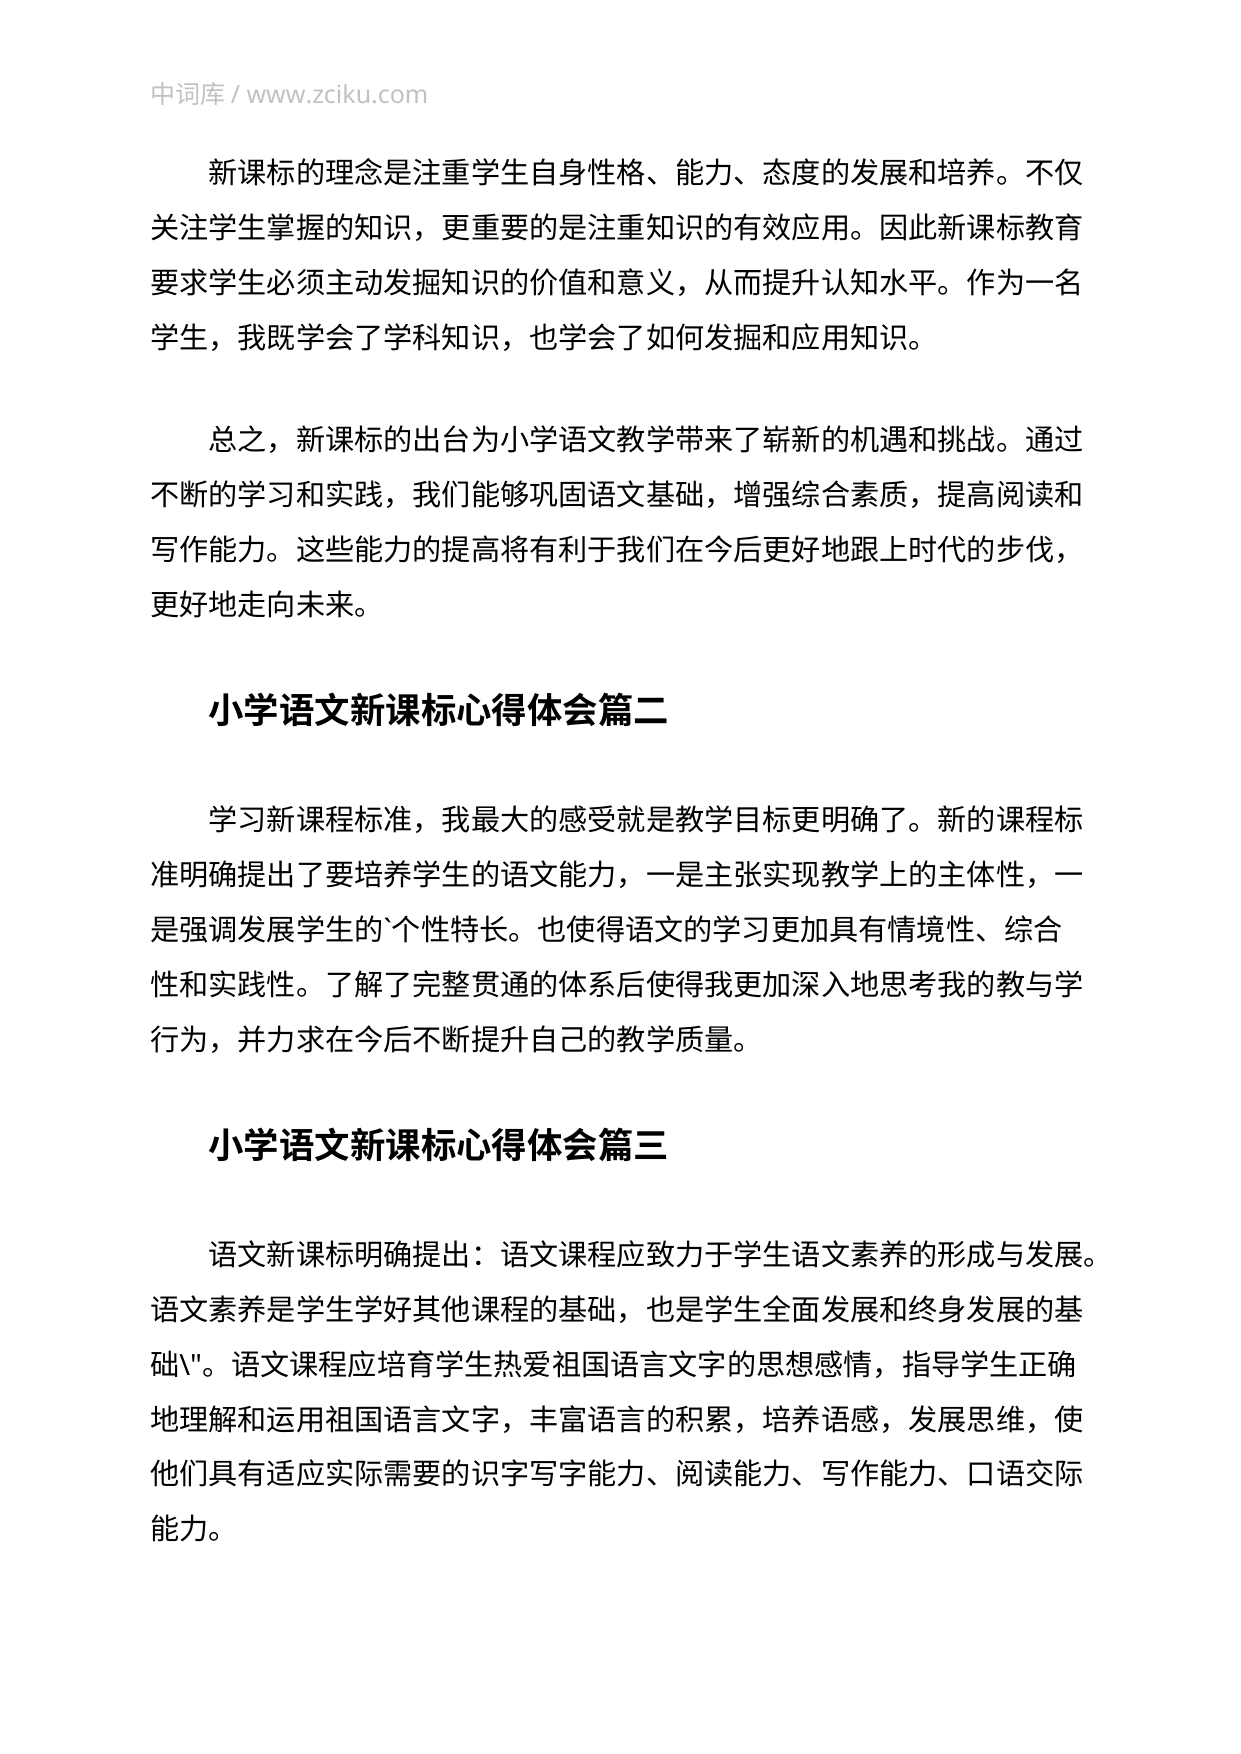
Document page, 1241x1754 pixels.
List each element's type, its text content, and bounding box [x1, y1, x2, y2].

text 小学语文新课标心得体会篇三 [150, 1118, 1090, 1169]
text 小学语文新课标心得体会篇二 [150, 683, 1090, 734]
text 总之，新课标的出台为小学语文教学带来了崭新的机遇和挑战。通过不断的学习和实践，我们能够巩固语文基础，增强综合素质，提高阅读和写作能力。这些能力的提高将有利于我们在今后更好地跟上时代的步伐，更好地走向未来。 [150, 416, 1090, 623]
text 学习新课程标准，我最大的感受就是教学目标更明确了。新的课程标准明确提出了要培养学生的语文能力，一是主张实现教学上的主体性，一是强调发展学生的`个性特长。也使得语文的学习更加具有情境性、综合性和实践性。了解了完整贯通的体系后使得我更加深入地思考我的教与学行为，并力求在今后不断提升自己的教学质量。 [150, 796, 1090, 1058]
text 语文新课标明确提出：语文课程应致力于学生语文素养的形成与发展。语文素养是学生学好其他课程的基础，也是学生全面发展和终身发展的基础\"。语文课程应培育学生热爱祖国语言文字的思想感情，指导学生正确地理解和运用祖国语言文字，丰富语言的积累，培养语感，发展思维，使他们具有适应实际需要的识字写字能力、阅读能力、写作能力、口语交际能力。 [150, 1231, 1090, 1548]
text 新课标的理念是注重学生自身性格、能力、态度的发展和培养。不仅关注学生掌握的知识，更重要的是注重知识的有效应用。因此新课标教育要求学生必须主动发掘知识的价值和意义，从而提升认知水平。作为一名学生，我既学会了学科知识，也学会了如何发掘和应用知识。 [150, 150, 1090, 357]
